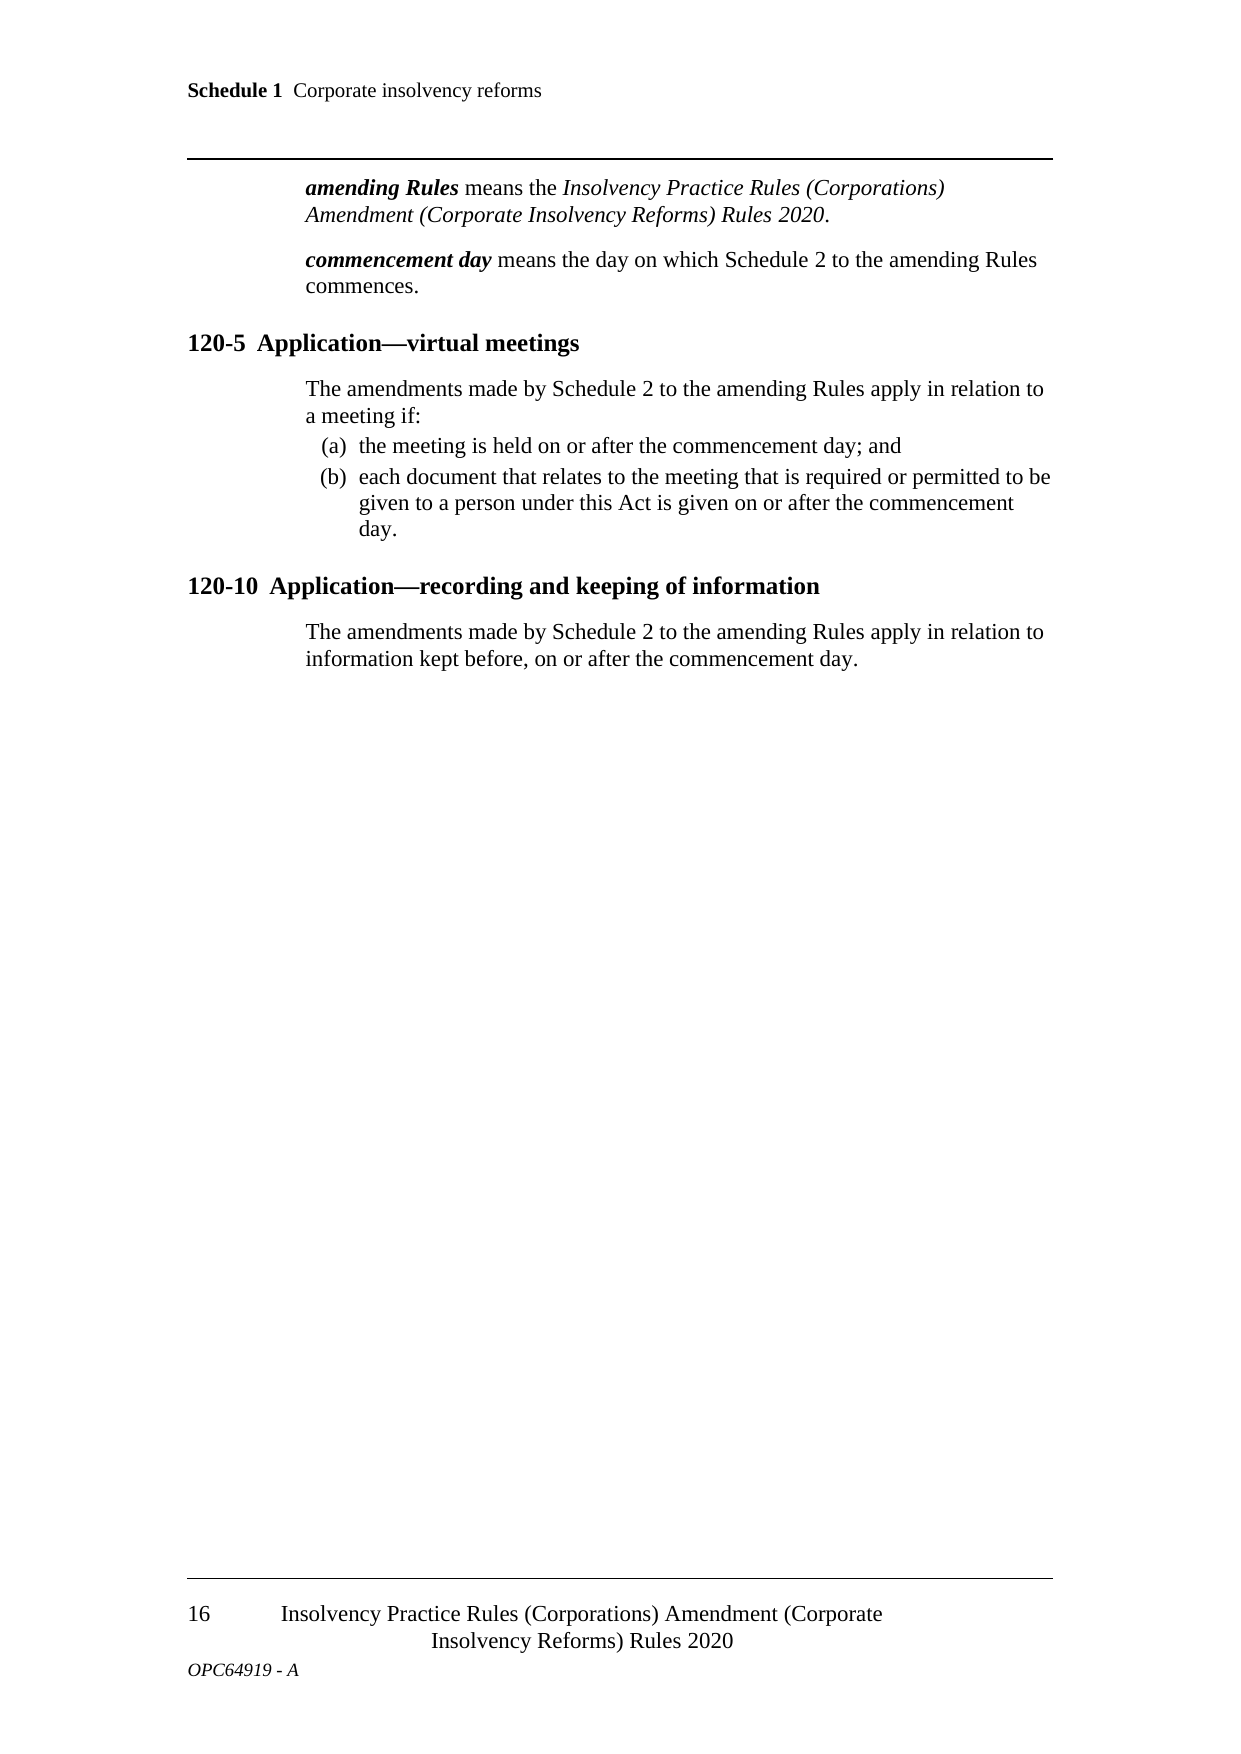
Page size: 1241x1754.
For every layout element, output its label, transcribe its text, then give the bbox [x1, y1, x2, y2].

text The amendments made by Schedule 2 to the amending Rules apply in relation to a meeting if: [187, 375, 1053, 428]
text commencement day means the day on which Schedule 2 to the amending Rules commences. [305, 246, 1053, 299]
text 120-10 Application—recording and keeping of information [187, 571, 1053, 600]
text 120-5 Application—virtual meetings [187, 328, 1053, 357]
text amending Rules means the Insolvency Practice Rules (Corporations) Amendment (Corporate Insolvency Reforms) Rules 2020. [305, 174, 1053, 227]
text (b) each document that relates to the meeting that is required or permitted to be given to a person under this Act is given on or after the commencement day. [187, 463, 1053, 542]
text (a) the meeting is held on or after the commencement day; and [187, 432, 1053, 458]
text The amendments made by Schedule 2 to the amending Rules apply in relation to information kept before, on or after the commencement day. [187, 618, 1053, 671]
